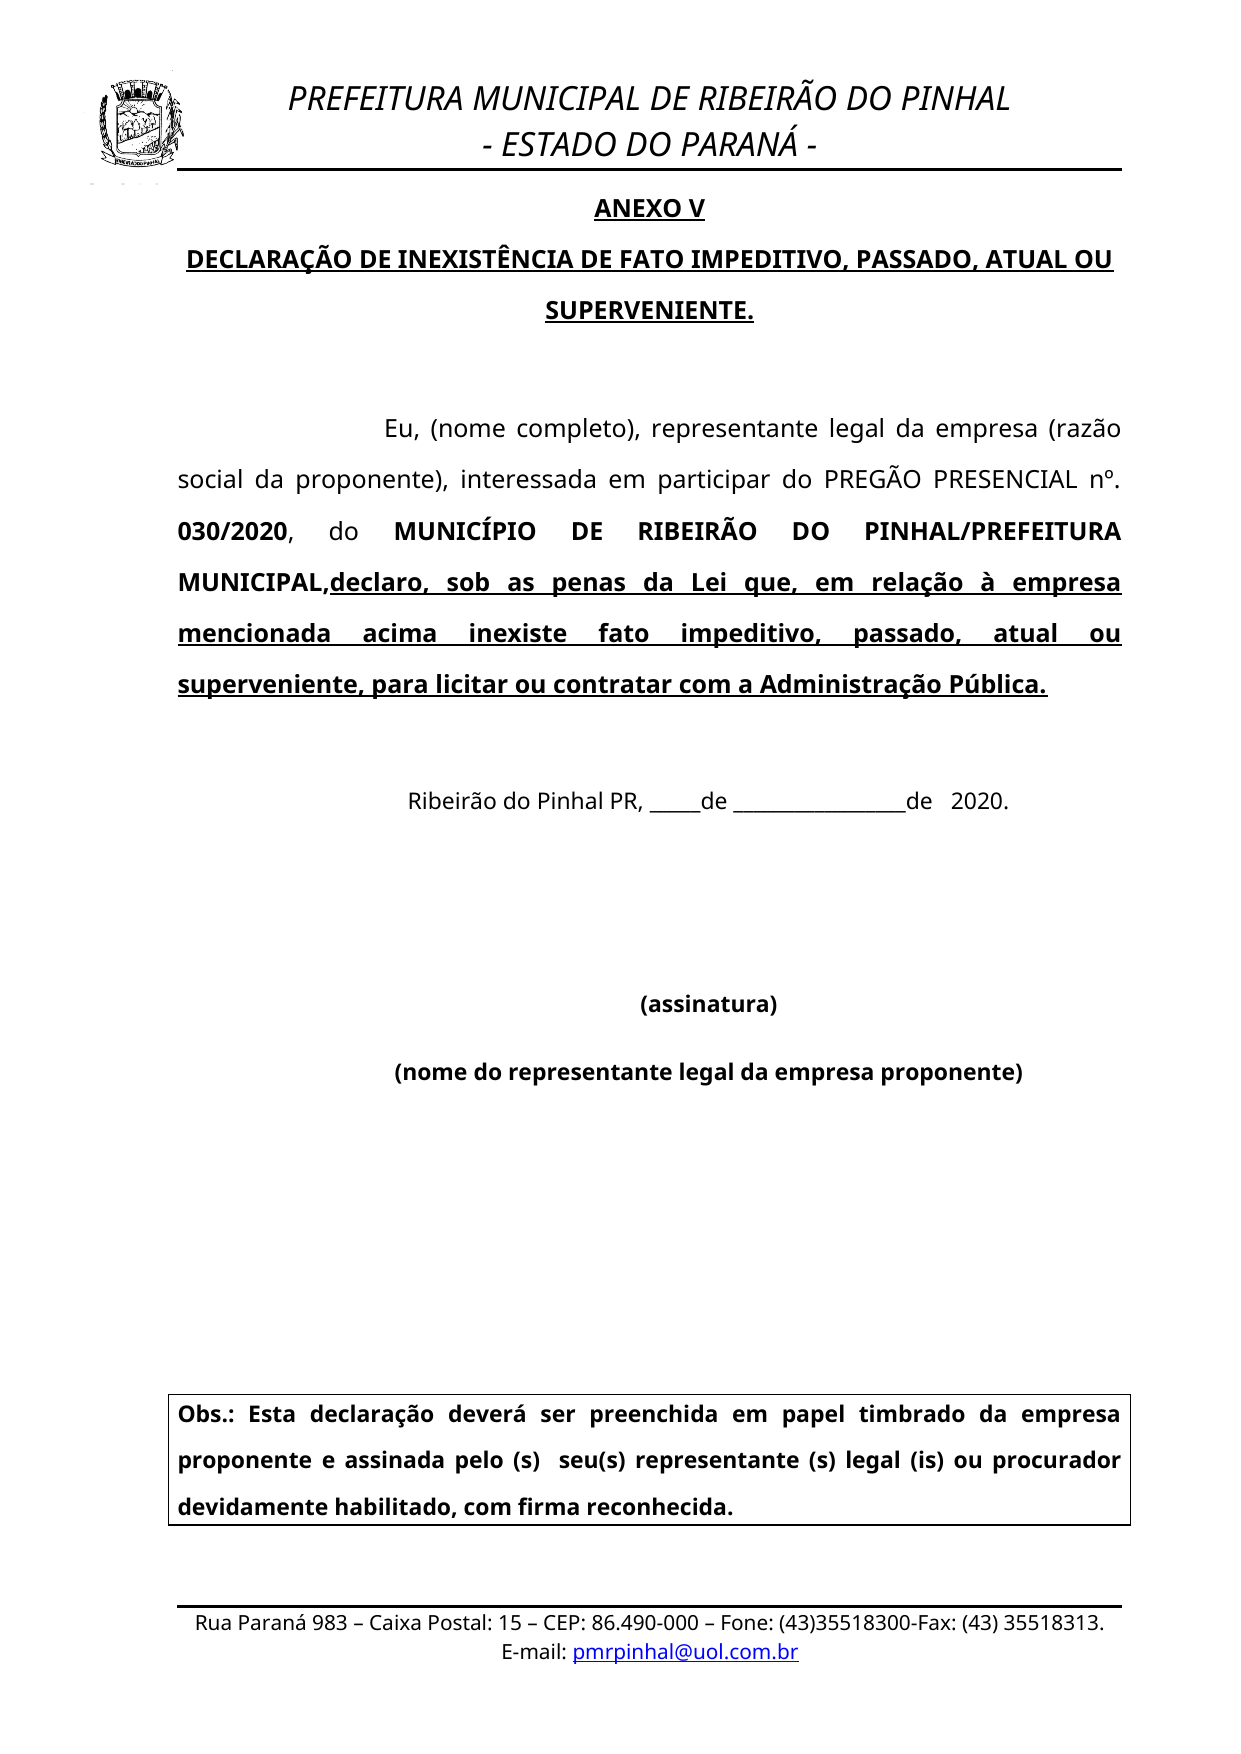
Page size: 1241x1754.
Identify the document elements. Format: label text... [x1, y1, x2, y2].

text Ribeirão do Pinhal PR, _____de _________________de 2020. [295, 785, 1122, 816]
text (assinatura) [295, 988, 1122, 1019]
text Eu, (nome completo), representante legal da empresa (razão social da proponente), interessada em participar do PREGÃO PRESENCIAL nº. 030/2020, do MUNICÍPIO DE RIBEIRÃO DO PINHAL/PREFEITURA MUNICIPAL,declaro, sob as penas da Lei que, em relação à empresa mencionada acima inexiste fato impeditivo, passado, atual ou superveniente, para licitar ou contratar com a Administração Pública. [177, 411, 1122, 644]
text Eu, (nome completo), representante legal da empresa (razão social da proponente), interessada em participar do PREGÃO PRESENCIAL nº. 030/2020, do MUNICÍPIO DE RIBEIRÃO DO PINHAL/PREFEITURA MUNICIPAL,declaro, sob as penas da Lei que, em relação à empresa mencionada acima inexiste fato impeditivo, passado, atual ou superveniente, para licitar ou contratar com a Administração Pública. [177, 645, 1122, 700]
title ANEXO V [177, 190, 1122, 224]
picture [83, 65, 202, 185]
text (nome do representante legal da empresa proponente) [295, 1056, 1122, 1087]
text Obs.: Esta declaração deverá ser preenchida em papel timbrado da empresa proponente e assinada pelo (s) seu(s) representante (s) legal (is) ou procurador devidamente habilitado, com firma reconhecida. [169, 1395, 1130, 1524]
title DECLARAÇÃO DE INEXISTÊNCIA DE FATO IMPEDITIVO, PASSADO, ATUAL OU SUPERVENIENTE. [177, 241, 1122, 326]
